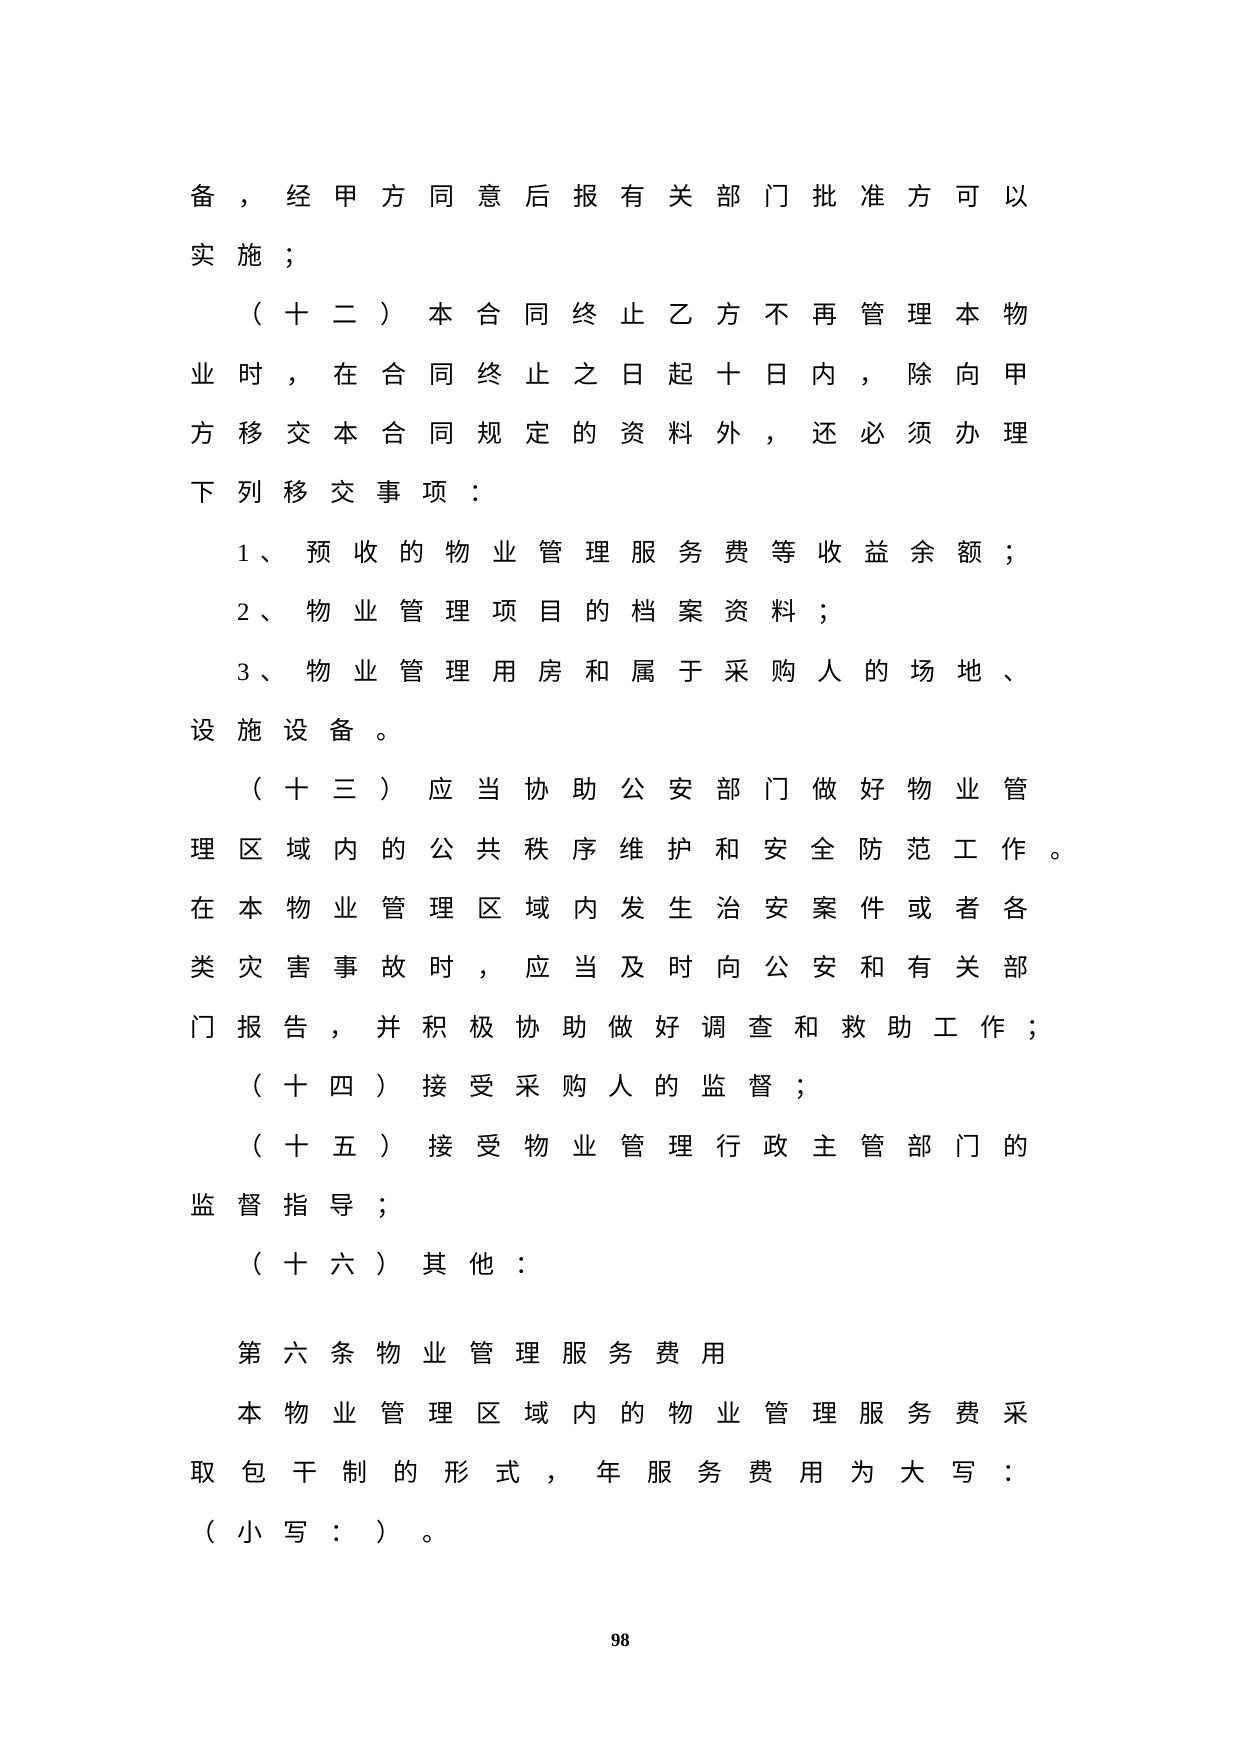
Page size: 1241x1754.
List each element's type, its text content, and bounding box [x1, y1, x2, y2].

text （十五）接受物业管理行政主管部门的监督指导； [190, 1114, 1050, 1233]
text 3、物业管理用房和属于采购人的场地、设施设备。 [190, 639, 1050, 758]
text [190, 164, 1050, 283]
text （十二）本合同终止乙方不再管理本物业时，在合同终止之日起十日内，除向甲方移交本合同规定的资料外，还必须办理下列移交事项： [190, 283, 1050, 521]
text 第六条物业管理服务费用 [190, 1322, 1050, 1382]
text 本物业管理区域内的物业管理服务费采取包干制的形式，年服务费用为大写：（小写：）。 [190, 1382, 1050, 1560]
text （十三）应当协助公安部门做好物业管理区域内的公共秩序维护和安全防范工作。在本物业管理区域内发生治安案件或者各类灾害事故时，应当及时向公安和有关部门报告，并积极协助做好调查和救助工作； [190, 758, 1050, 1055]
text （十六）其他： [190, 1233, 1050, 1293]
text （十四）接受采购人的监督； [190, 1055, 1050, 1114]
text 2、物业管理项目的档案资料； [190, 580, 1050, 639]
text 1、预收的物业管理服务费等收益余额； [190, 521, 1050, 580]
